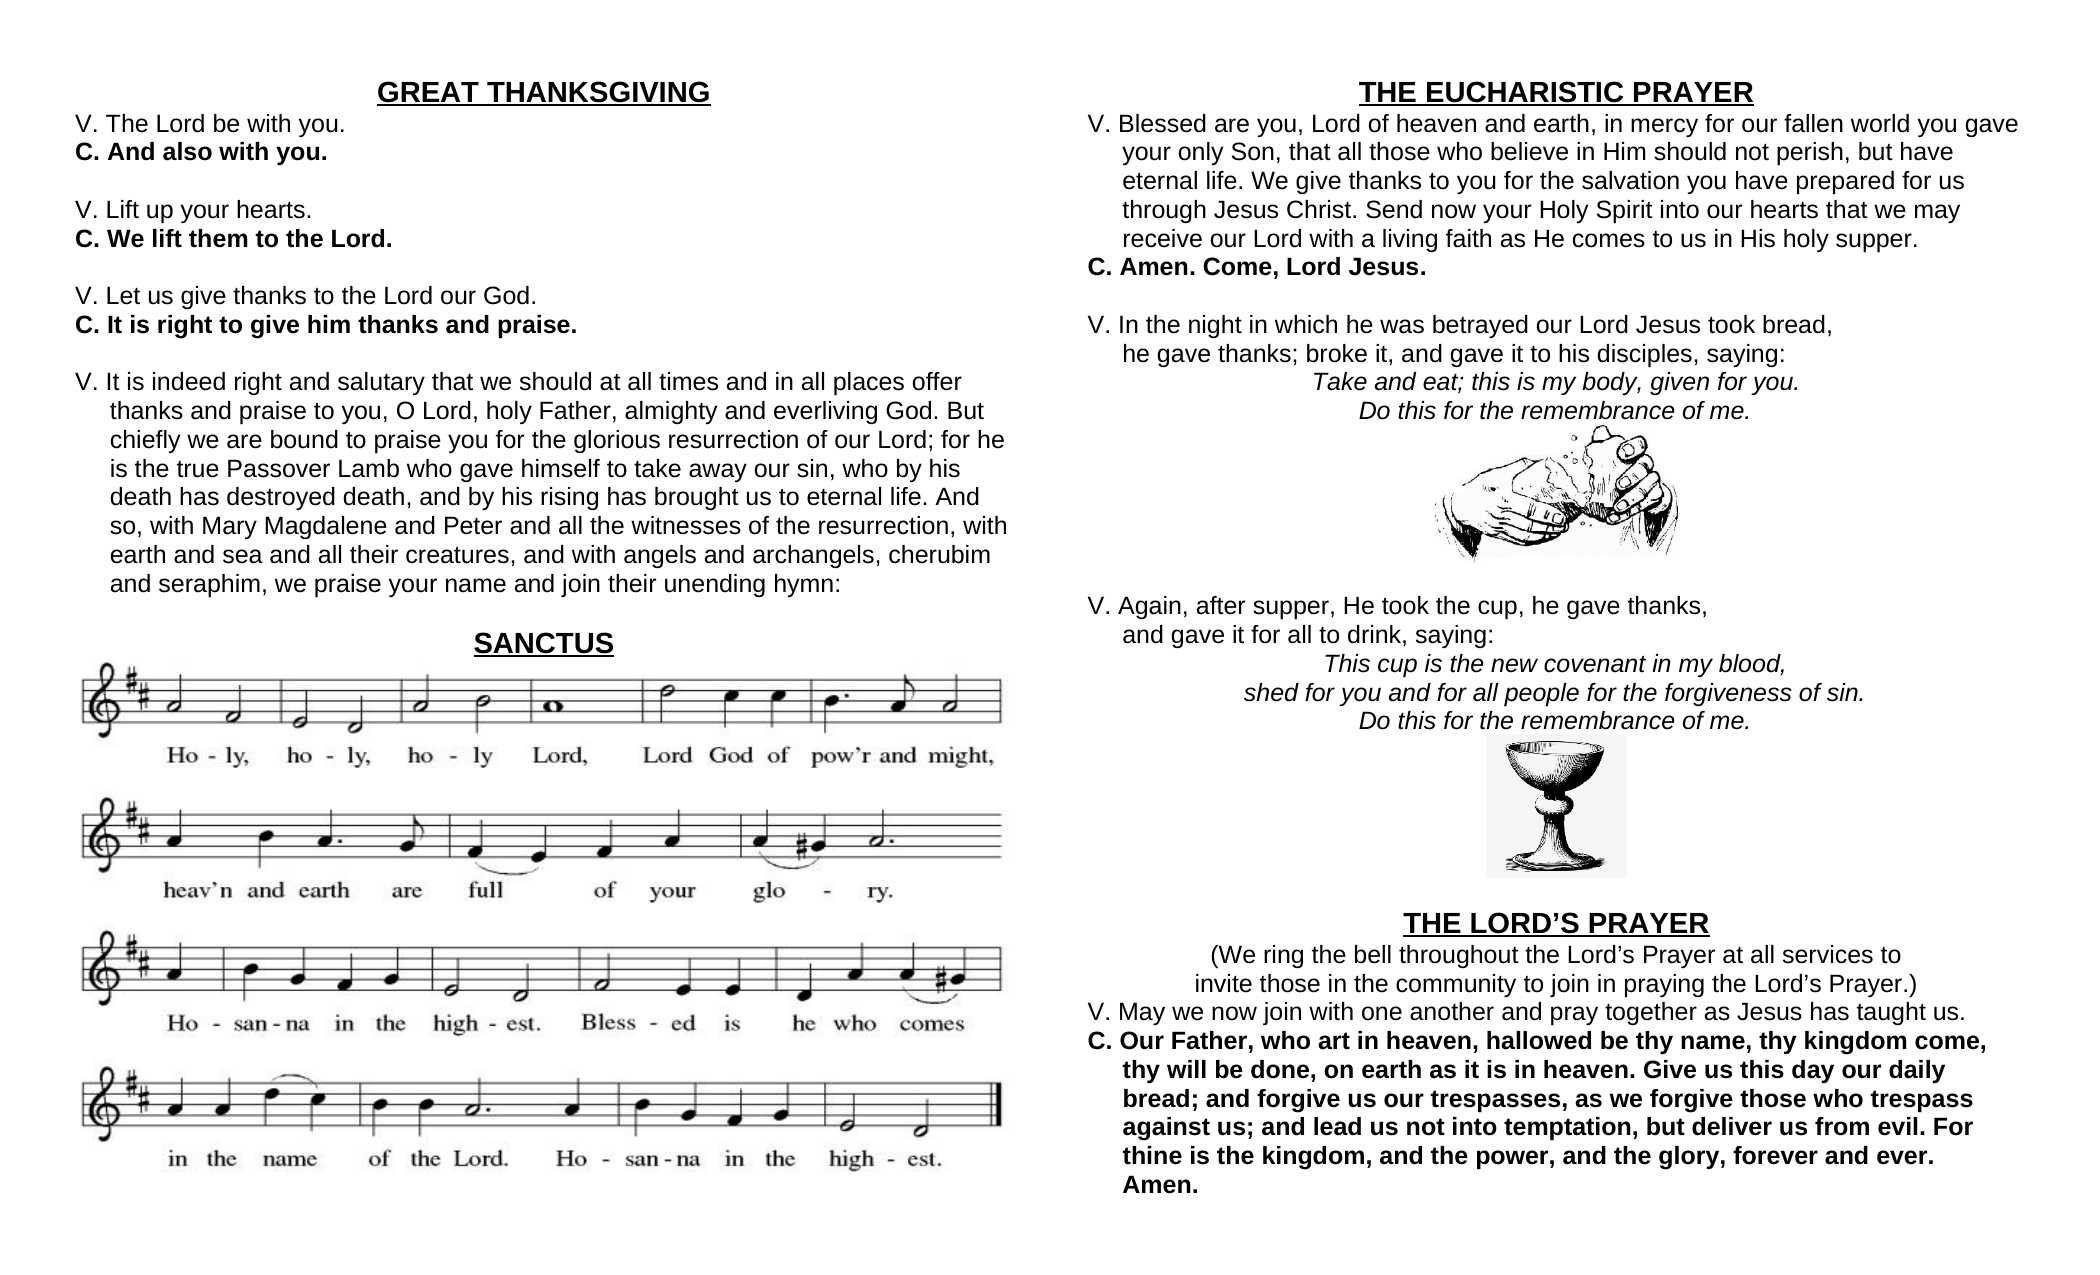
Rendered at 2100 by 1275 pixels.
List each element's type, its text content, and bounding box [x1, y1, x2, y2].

text THE LORD’S PRAYER [1087, 906, 2025, 940]
text This cup is the new covenant in my blood, [1087, 649, 2025, 677]
text Amen. [1087, 1170, 2025, 1198]
text is the true Passover Lamb who gave himself to take away our sin, who by his [75, 453, 1012, 482]
text invite those in the community to join in praying the Lord’s Prayer.) [1087, 968, 2025, 997]
text THE EUCHARISTIC PRAYER [1087, 75, 2025, 108]
text V. In the night in which he was betrayed our Lord Jesus took bread, [1087, 310, 2025, 338]
text SANCTUS [75, 626, 1012, 659]
text V. The Lord be with you. [75, 108, 1012, 137]
text eternal life. We give thanks to you for the salvation you have prepared for us [1087, 166, 2025, 195]
text Do this for the remembrance of me. [1087, 396, 2025, 425]
text GREAT THANKSGIVING [75, 75, 1012, 108]
text C. And also with you. [75, 137, 1012, 166]
text and seraphim, we praise your name and join their unending hymn: [75, 568, 1012, 597]
text your only Son, that all those who believe in Him should not perish, but have [1087, 137, 2025, 166]
text V. It is indeed right and salutary that we should at all times and in all places offer [75, 367, 1012, 396]
text and gave it for all to drink, saying: [1087, 620, 2025, 649]
text C. It is right to give him thanks and praise. [75, 310, 1012, 338]
picture [1434, 424, 1679, 563]
text C. We lift them to the Lord. [75, 223, 1012, 252]
text death has destroyed death, and by his rising has brought us to eternal life. And [75, 482, 1012, 511]
text chiefly we are bound to praise you for the glorious resurrection of our Lord; for he [75, 425, 1012, 453]
text through Jesus Christ. Send now your Holy Spirit into our hearts that we may [1087, 195, 2025, 223]
text C. Our Father, who art in heaven, hallowed be thy name, thy kingdom come, [1087, 1026, 2025, 1055]
text thanks and praise to you, O Lord, holy Father, almighty and everliving God. But [75, 396, 1012, 425]
text bread; and forgive us our trespasses, as we forgive those who trespass [1122, 1083, 2025, 1112]
text V. Blessed are you, Lord of heaven and earth, in mercy for our fallen world you gave [1087, 108, 2025, 137]
text V. Lift up your hearts. [75, 195, 1012, 223]
picture [78, 659, 1009, 1174]
text Do this for the remembrance of me. [1087, 706, 2025, 735]
text receive our Lord with a living faith as He comes to us in His holy supper. [1087, 223, 2025, 252]
text (We ring the bell throughout the Lord’s Prayer at all services to [1087, 940, 2025, 968]
text V. May we now join with one another and pray together as Jesus has taught us. [1087, 997, 2025, 1026]
text against us; and lead us not into temptation, but deliver us from evil. For [1122, 1112, 2025, 1141]
text C. Amen. Come, Lord Jesus. [1087, 252, 2025, 281]
text V. Again, after supper, He took the cup, he gave thanks, [1087, 591, 2025, 620]
text so, with Mary Magdalene and Peter and all the witnesses of the resurrection, with [75, 511, 1012, 540]
text earth and sea and all their creatures, and with angels and archangels, cherubim [75, 540, 1012, 568]
text he gave thanks; broke it, and gave it to his disciples, saying: [1087, 338, 2025, 367]
text shed for you and for all people for the forgiveness of sin. [1087, 677, 2025, 706]
text thy will be done, on earth as it is in heaven. Give us this day our daily [1122, 1055, 2025, 1083]
text thine is the kingdom, and the power, and the glory, forever and ever. [1122, 1141, 2025, 1170]
text V. Let us give thanks to the Lord our God. [75, 281, 1012, 310]
text Take and eat; this is my body, given for you. [1087, 367, 2025, 396]
picture [1486, 734, 1627, 878]
